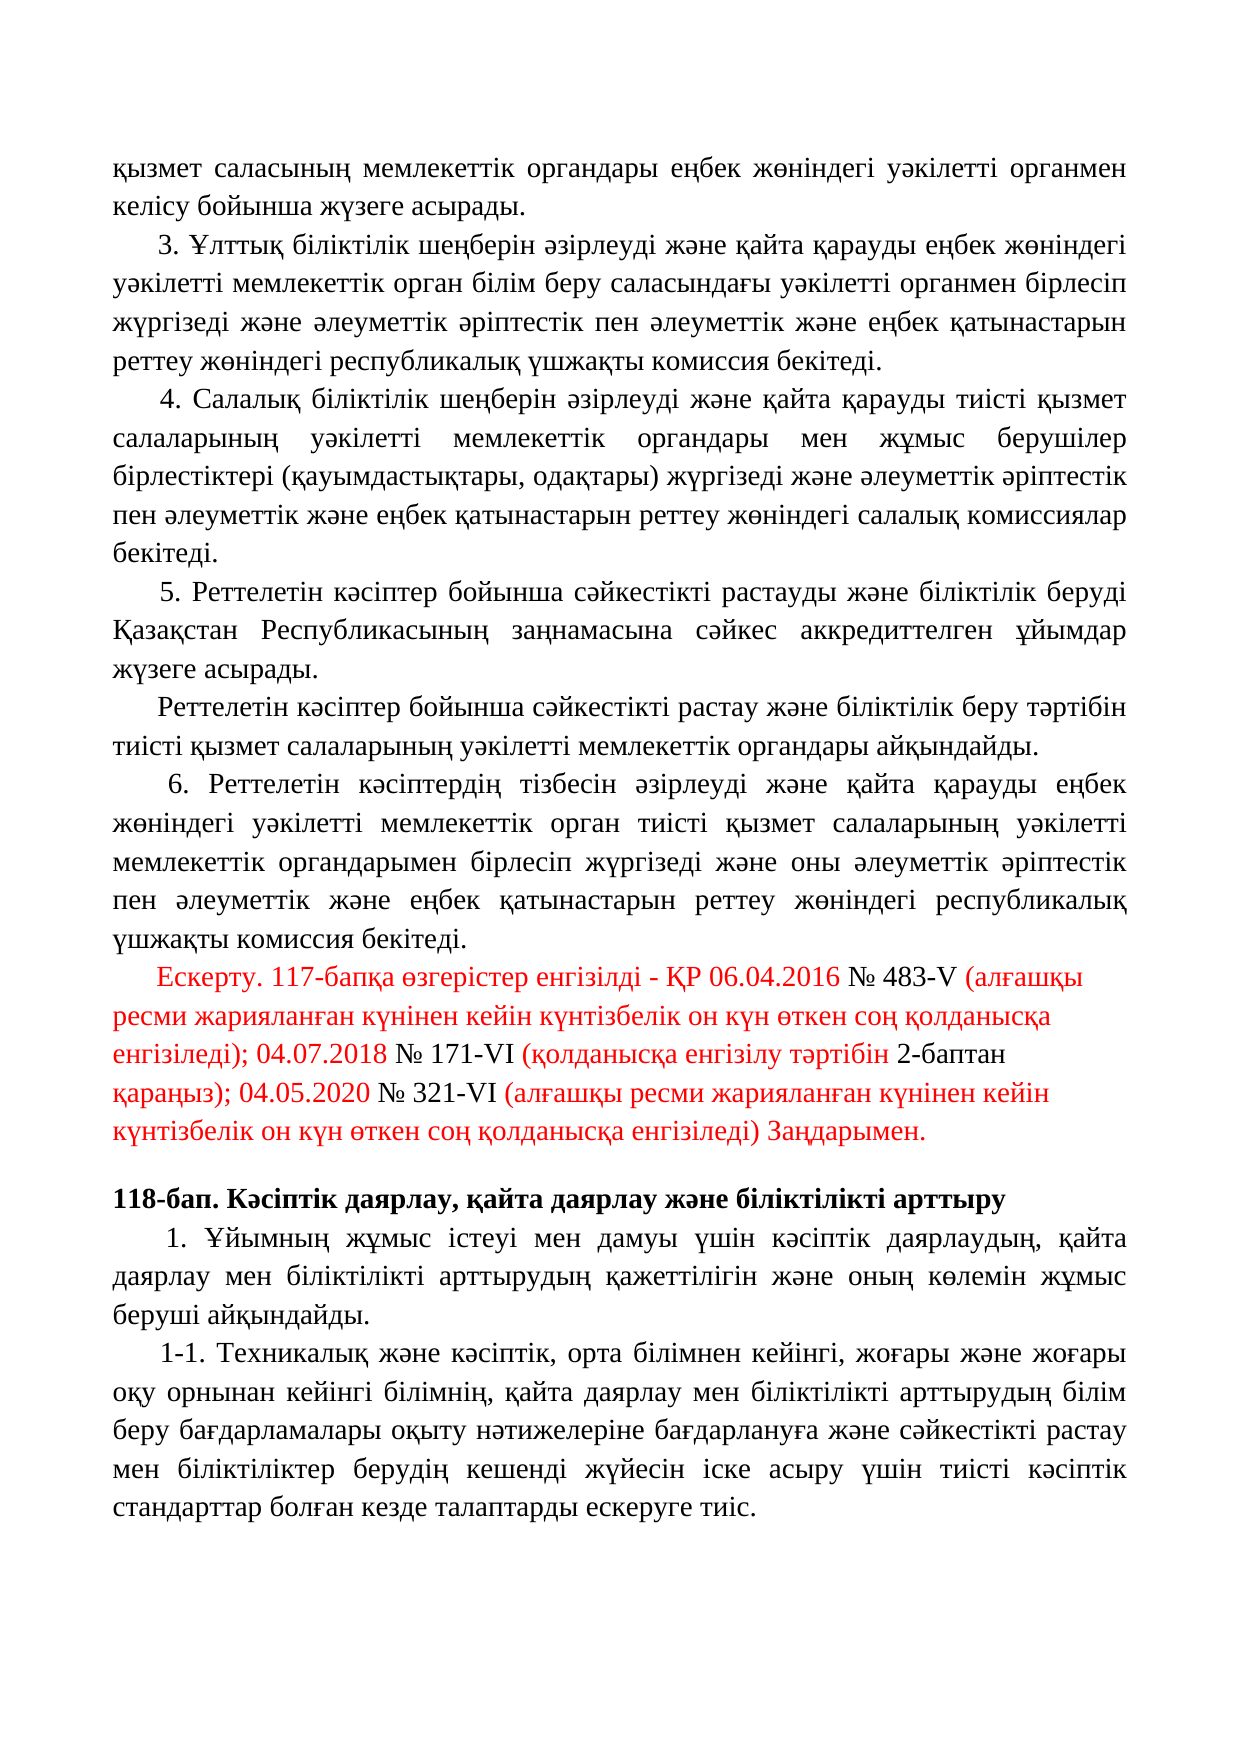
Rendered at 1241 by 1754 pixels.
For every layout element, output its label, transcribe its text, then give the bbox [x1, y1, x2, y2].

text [112, 150, 1128, 222]
text 5. Реттелетін кәсіптер бойынша сәйкестікті растауды және біліктілік беруді Қазақстан Республикасының заңнамасына сәйкес аккредиттелген ұйымдар жүзеге асырады. [112, 574, 1128, 684]
text Ескерту. 117-бапқа өзгерістер енгізілді - ҚР 06.04.2016 № 483-V (алғашқы ресми жарияланған күнінен кейін күнтізбелік он күн өткен соң қолданысқа енгізіледі); 04.07.2018 № 171-VІ (қолданысқа енгізілу тәртібін 2-баптан қараңыз); 04.05.2020 № 321-VI (алғашқы ресми жарияланған күнінен кейін күнтізбелік он күн өткен соң қолданысқа енгізіледі) Заңдарымен. [112, 959, 1128, 1177]
text 1-1. Техникалық және кәсіптік, орта білімнен кейінгі, жоғары және жоғары оқу орнынан кейінгі білімнің, қайта даярлау мен біліктілікті арттырудың білім беру бағдарламалары оқыту нәтижелеріне бағдарлануға және сәйкестікті растау мен біліктіліктер берудің кешенді жүйесін іске асыру үшін тиісті кәсіптік стандарттар болған кезде талаптарды ескеруге тиіс. [112, 1335, 1128, 1523]
text 3. Ұлттық біліктілік шеңберін әзірлеуді және қайта қарауды еңбек жөніндегі уәкілетті мемлекеттік орган білім беру саласындағы уәкілетті органмен бірлесіп жүргізеді және әлеуметтік әріптестік пен әлеуметтік және еңбек қатынастарын реттеу жөніндегі республикалық үшжақты комиссия бекітеді. [112, 227, 1128, 376]
text 1. Ұйымның жұмыс істеуі мен дамуы үшін кәсіптік даярлаудың, қайта даярлау мен біліктілікті арттырудың қажеттілігін және оның көлемін жұмыс беруші айқындайды. [112, 1220, 1128, 1330]
text 6. Реттелетін кәсіптердің тізбесін әзірлеуді және қайта қарауды еңбек жөніндегі уәкілетті мемлекеттік орган тиісті қызмет салаларының уәкілетті мемлекеттік органдарымен бірлесіп жүргізеді және оны әлеуметтік әріптестік пен әлеуметтік және еңбек қатынастарын реттеу жөніндегі республикалық үшжақты комиссия бекітеді. [112, 767, 1128, 954]
text Реттелетін кәсіптер бойынша сәйкестікті растау және біліктілік беру тәртібін тиісті қызмет салаларының уәкілетті мемлекеттік органдары айқындайды. [112, 689, 1128, 762]
text 118-бап. Кәсіптік даярлау, қайта даярлау және біліктілікті арттыру [112, 1181, 1128, 1215]
text 4. Салалық біліктілік шеңберін әзірлеуді және қайта қарауды тиісті қызмет салаларының уәкілетті мемлекеттік органдары мен жұмыс берушілер бірлестіктері (қауымдастықтары, одақтары) жүргізеді және әлеуметтік әріптестік пен әлеуметтік және еңбек қатынастарын реттеу жөніндегі салалық комиссиялар бекітеді. [112, 381, 1128, 569]
